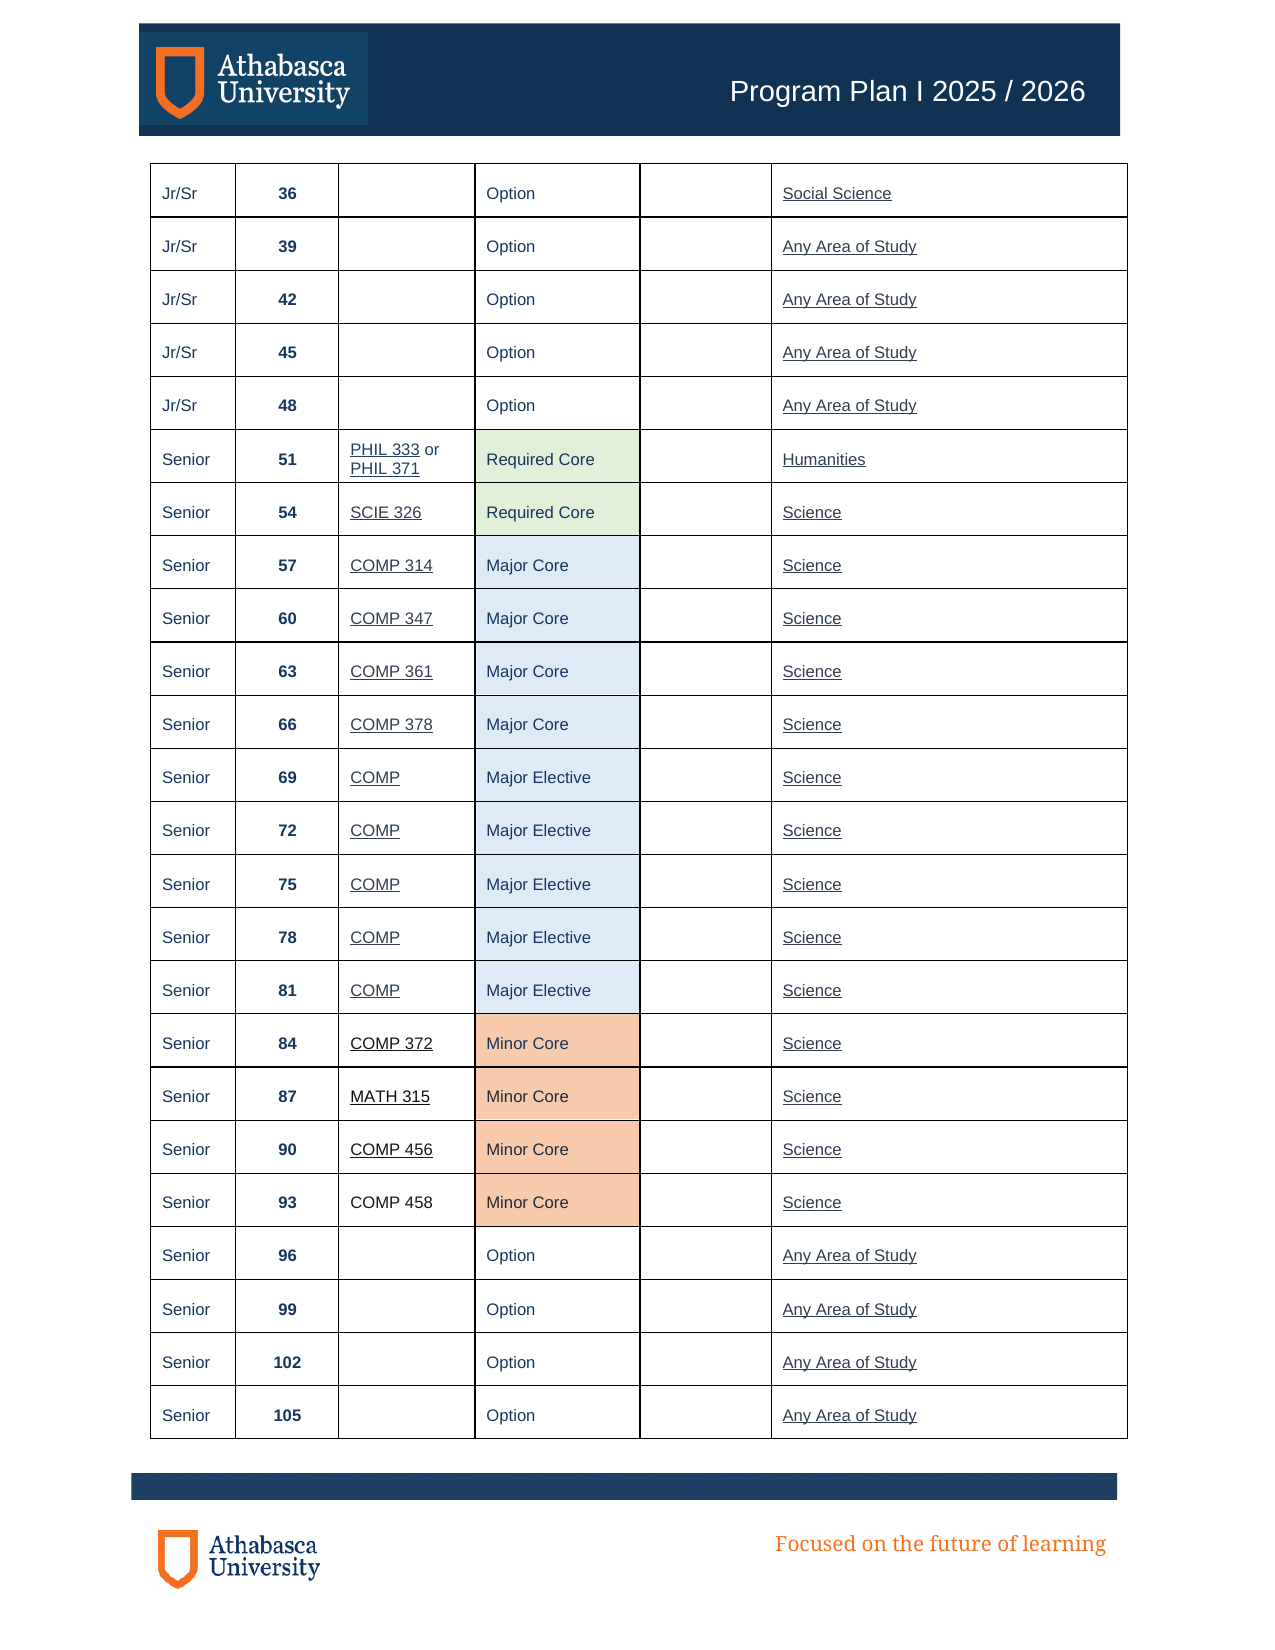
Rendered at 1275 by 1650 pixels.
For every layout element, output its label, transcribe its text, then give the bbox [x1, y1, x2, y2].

table_cell 96 [236, 1227, 338, 1279]
table_cell [339, 1386, 474, 1438]
table_cell [339, 1227, 474, 1279]
table_cell Science [772, 1174, 1127, 1226]
table_cell COMP 458 [339, 1174, 474, 1226]
picture [131, 1473, 1118, 1500]
table_cell 57 [236, 536, 338, 588]
table_cell 39 [236, 218, 338, 269]
table_cell 75 [236, 855, 338, 907]
table_cell [641, 1014, 771, 1066]
table_cell Major Elective [476, 908, 639, 960]
table_cell Science [772, 1068, 1127, 1119]
table_cell Major Elective [476, 749, 639, 801]
table_cell Senior [151, 961, 235, 1013]
table_cell Jr/Sr [151, 271, 235, 323]
table_cell Senior [151, 802, 235, 854]
picture [155, 1525, 324, 1593]
table_cell [641, 1227, 771, 1279]
table_cell Senior [151, 643, 235, 694]
table_cell [641, 324, 771, 376]
table_cell Science [772, 908, 1127, 960]
table_cell 102 [236, 1333, 338, 1385]
table_cell Senior [151, 1121, 235, 1173]
table_cell Senior [151, 855, 235, 907]
table_cell PHIL 333 or PHIL 371 [339, 430, 474, 482]
table_cell COMP [339, 908, 474, 960]
table_cell [339, 1333, 474, 1385]
table_cell Option [476, 1227, 639, 1279]
table_cell Option [476, 164, 639, 216]
table_cell [641, 1386, 771, 1438]
table_cell 60 [236, 589, 338, 641]
table_cell 81 [236, 961, 338, 1013]
table_cell Senior [151, 908, 235, 960]
table_cell [641, 377, 771, 429]
table_cell Senior [151, 1386, 235, 1438]
table_cell [641, 1121, 771, 1173]
table_cell Humanities [772, 430, 1127, 482]
table_cell Jr/Sr [151, 218, 235, 269]
table_cell Social Science [772, 164, 1127, 216]
table_cell COMP 361 [339, 643, 474, 694]
table_cell Major Core [476, 696, 639, 748]
table_cell 36 [236, 164, 338, 216]
table_cell Any Area of Study [772, 1280, 1127, 1332]
table_cell 51 [236, 430, 338, 482]
table_cell 48 [236, 377, 338, 429]
table_cell Major Elective [476, 961, 639, 1013]
table_cell Minor Core [476, 1068, 639, 1119]
table_cell Science [772, 749, 1127, 801]
table_cell COMP 347 [339, 589, 474, 641]
table_cell Science [772, 483, 1127, 535]
table_cell Any Area of Study [772, 218, 1127, 269]
table_cell [641, 802, 771, 854]
table_cell [641, 1280, 771, 1332]
table_cell Option [476, 1280, 639, 1332]
table_cell COMP [339, 749, 474, 801]
table_cell Senior [151, 1174, 235, 1226]
table_cell COMP [339, 855, 474, 907]
table_cell Required Core [476, 430, 639, 482]
table_cell 84 [236, 1014, 338, 1066]
table_cell Any Area of Study [772, 1227, 1127, 1279]
table_cell [339, 377, 474, 429]
table_cell Science [772, 802, 1127, 854]
picture [139, 32, 368, 125]
table_cell Senior [151, 1333, 235, 1385]
table_cell 93 [236, 1174, 338, 1226]
table_cell [641, 961, 771, 1013]
table_cell SCIE 326 [339, 483, 474, 535]
table_cell Option [476, 377, 639, 429]
table_cell Senior [151, 1014, 235, 1066]
table_cell COMP 378 [339, 696, 474, 748]
table_cell 90 [236, 1121, 338, 1173]
table_cell Senior [151, 1227, 235, 1279]
table_cell Senior [151, 536, 235, 588]
table_cell Science [772, 1121, 1127, 1173]
table_cell Science [772, 589, 1127, 641]
table_cell [641, 1068, 771, 1119]
table_cell [641, 908, 771, 960]
table_cell Science [772, 536, 1127, 588]
table_cell 42 [236, 271, 338, 323]
table_cell [641, 643, 771, 694]
table_cell Major Core [476, 643, 639, 694]
table_cell 63 [236, 643, 338, 694]
table_cell [641, 749, 771, 801]
table_cell Minor Core [476, 1121, 639, 1173]
table_cell Required Core [476, 483, 639, 535]
table_cell Senior [151, 749, 235, 801]
table_cell [339, 218, 474, 269]
table_cell Science [772, 1014, 1127, 1066]
table_cell Major Core [476, 536, 639, 588]
table_cell Jr/Sr [151, 324, 235, 376]
table_cell Option [476, 1333, 639, 1385]
table_cell [339, 271, 474, 323]
table_cell [641, 483, 771, 535]
table_cell Senior [151, 430, 235, 482]
table_cell Option [476, 271, 639, 323]
table_cell [641, 696, 771, 748]
table_cell Senior [151, 483, 235, 535]
table_cell Senior [151, 1068, 235, 1119]
table_cell Major Elective [476, 855, 639, 907]
table_cell 87 [236, 1068, 338, 1119]
table_cell MATH 315 [339, 1068, 474, 1119]
table_cell Any Area of Study [772, 377, 1127, 429]
table_cell Senior [151, 589, 235, 641]
table_cell [641, 855, 771, 907]
table_cell Science [772, 855, 1127, 907]
table_cell 78 [236, 908, 338, 960]
table_cell Jr/Sr [151, 164, 235, 216]
table_cell [641, 218, 771, 269]
table_cell [641, 430, 771, 482]
table_cell 54 [236, 483, 338, 535]
table_cell 69 [236, 749, 338, 801]
table_cell Senior [151, 696, 235, 748]
table_cell COMP 456 [339, 1121, 474, 1173]
table_cell Any Area of Study [772, 1386, 1127, 1438]
table_cell [641, 164, 771, 216]
table_cell Jr/Sr [151, 377, 235, 429]
table_cell COMP [339, 802, 474, 854]
table_cell Option [476, 324, 639, 376]
table_cell 45 [236, 324, 338, 376]
table_cell Minor Core [476, 1174, 639, 1226]
table_cell [339, 1280, 474, 1332]
table_cell Science [772, 643, 1127, 694]
table_cell [641, 1174, 771, 1226]
table_cell [339, 164, 474, 216]
table_cell [641, 271, 771, 323]
table_cell Science [772, 696, 1127, 748]
table_cell Science [772, 961, 1127, 1013]
table_cell [641, 536, 771, 588]
table_cell Major Core [476, 589, 639, 641]
table_cell 66 [236, 696, 338, 748]
table_cell Minor Core [476, 1014, 639, 1066]
table_cell Senior [151, 1280, 235, 1332]
table_cell Option [476, 1386, 639, 1438]
table_cell Any Area of Study [772, 271, 1127, 323]
table_cell COMP [339, 961, 474, 1013]
table_cell Any Area of Study [772, 1333, 1127, 1385]
table_cell 72 [236, 802, 338, 854]
table_cell COMP 314 [339, 536, 474, 588]
table_cell Major Elective [476, 802, 639, 854]
table_cell 99 [236, 1280, 338, 1332]
table_cell COMP 372 [339, 1014, 474, 1066]
table_cell [641, 589, 771, 641]
table_cell [339, 324, 474, 376]
table_cell Any Area of Study [772, 324, 1127, 376]
table_cell [641, 1333, 771, 1385]
table_cell Option [476, 218, 639, 269]
table_cell 105 [236, 1386, 338, 1438]
